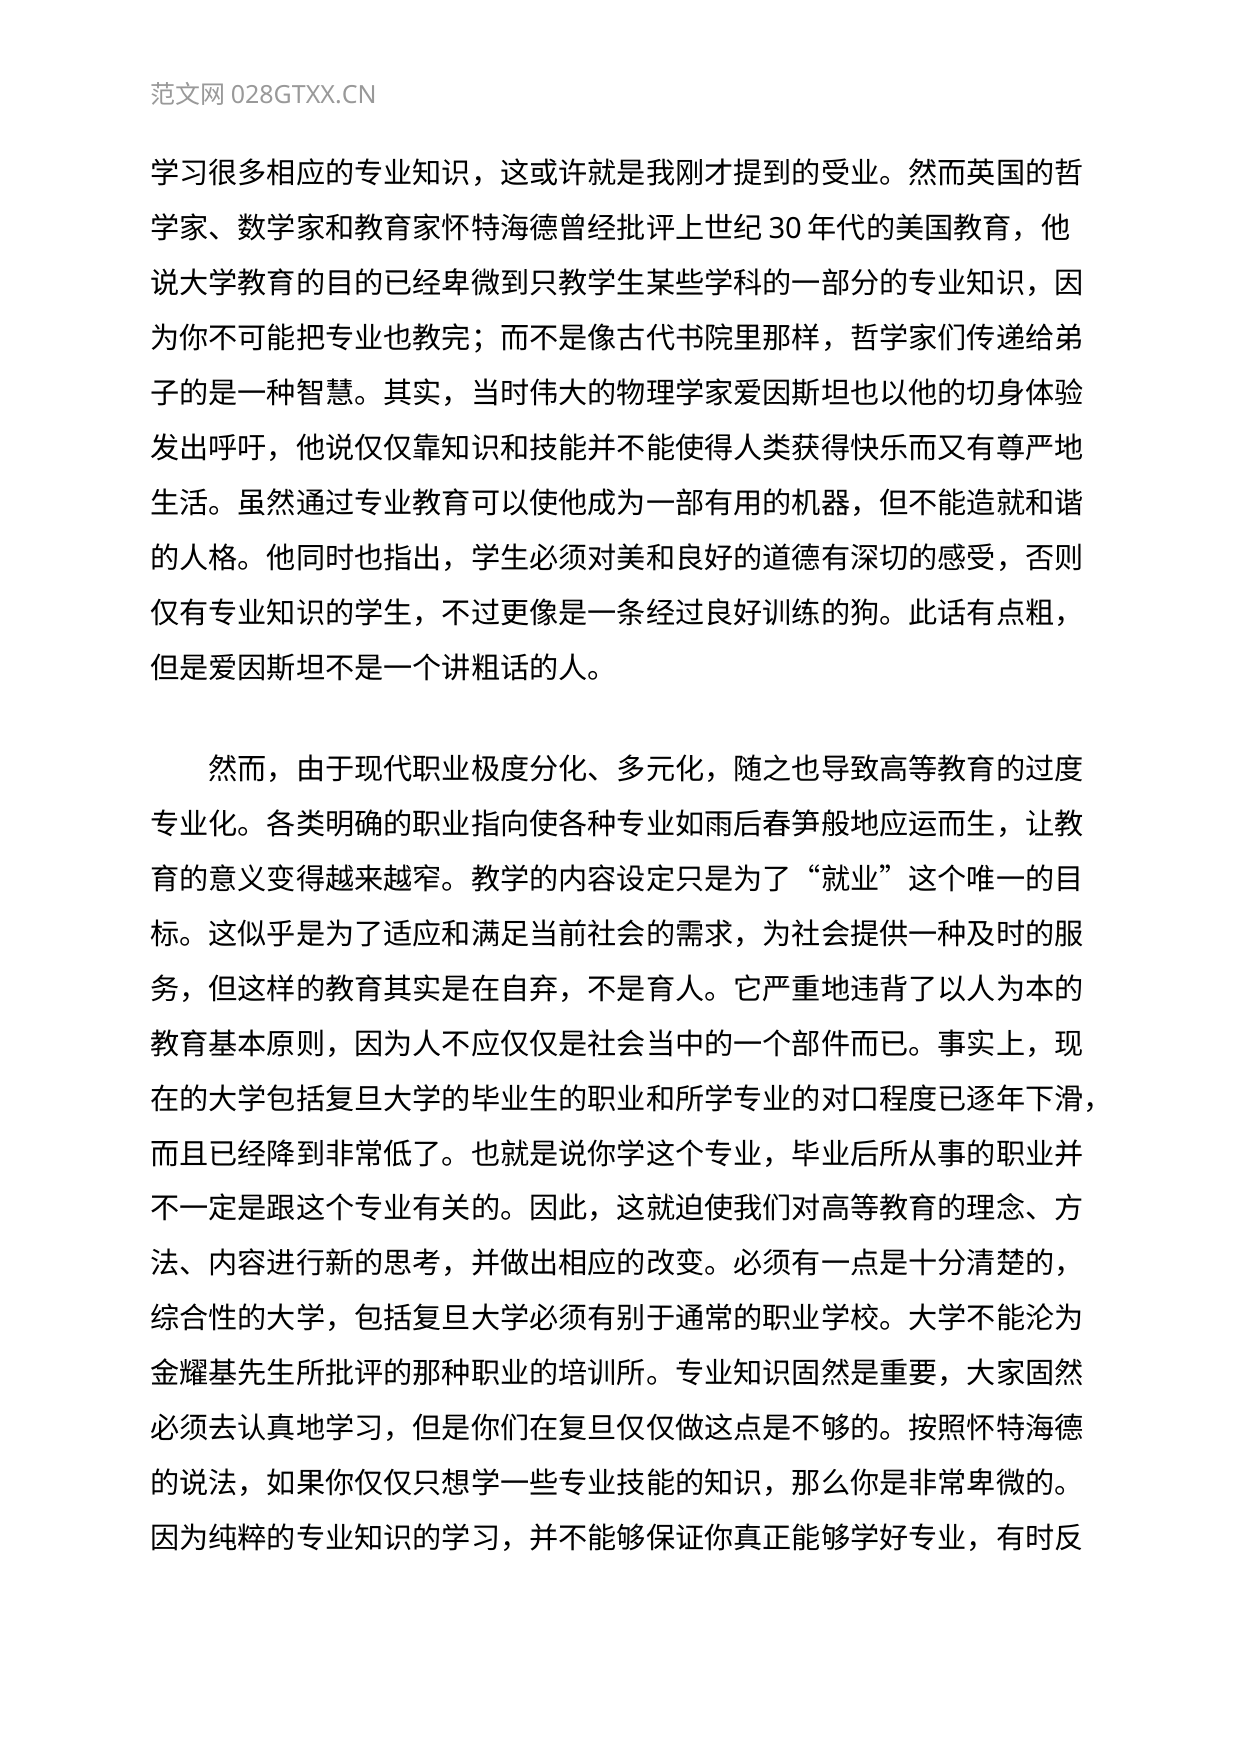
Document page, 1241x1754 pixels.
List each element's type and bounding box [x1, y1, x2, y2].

text [150, 150, 1090, 686]
text [150, 746, 1090, 1557]
